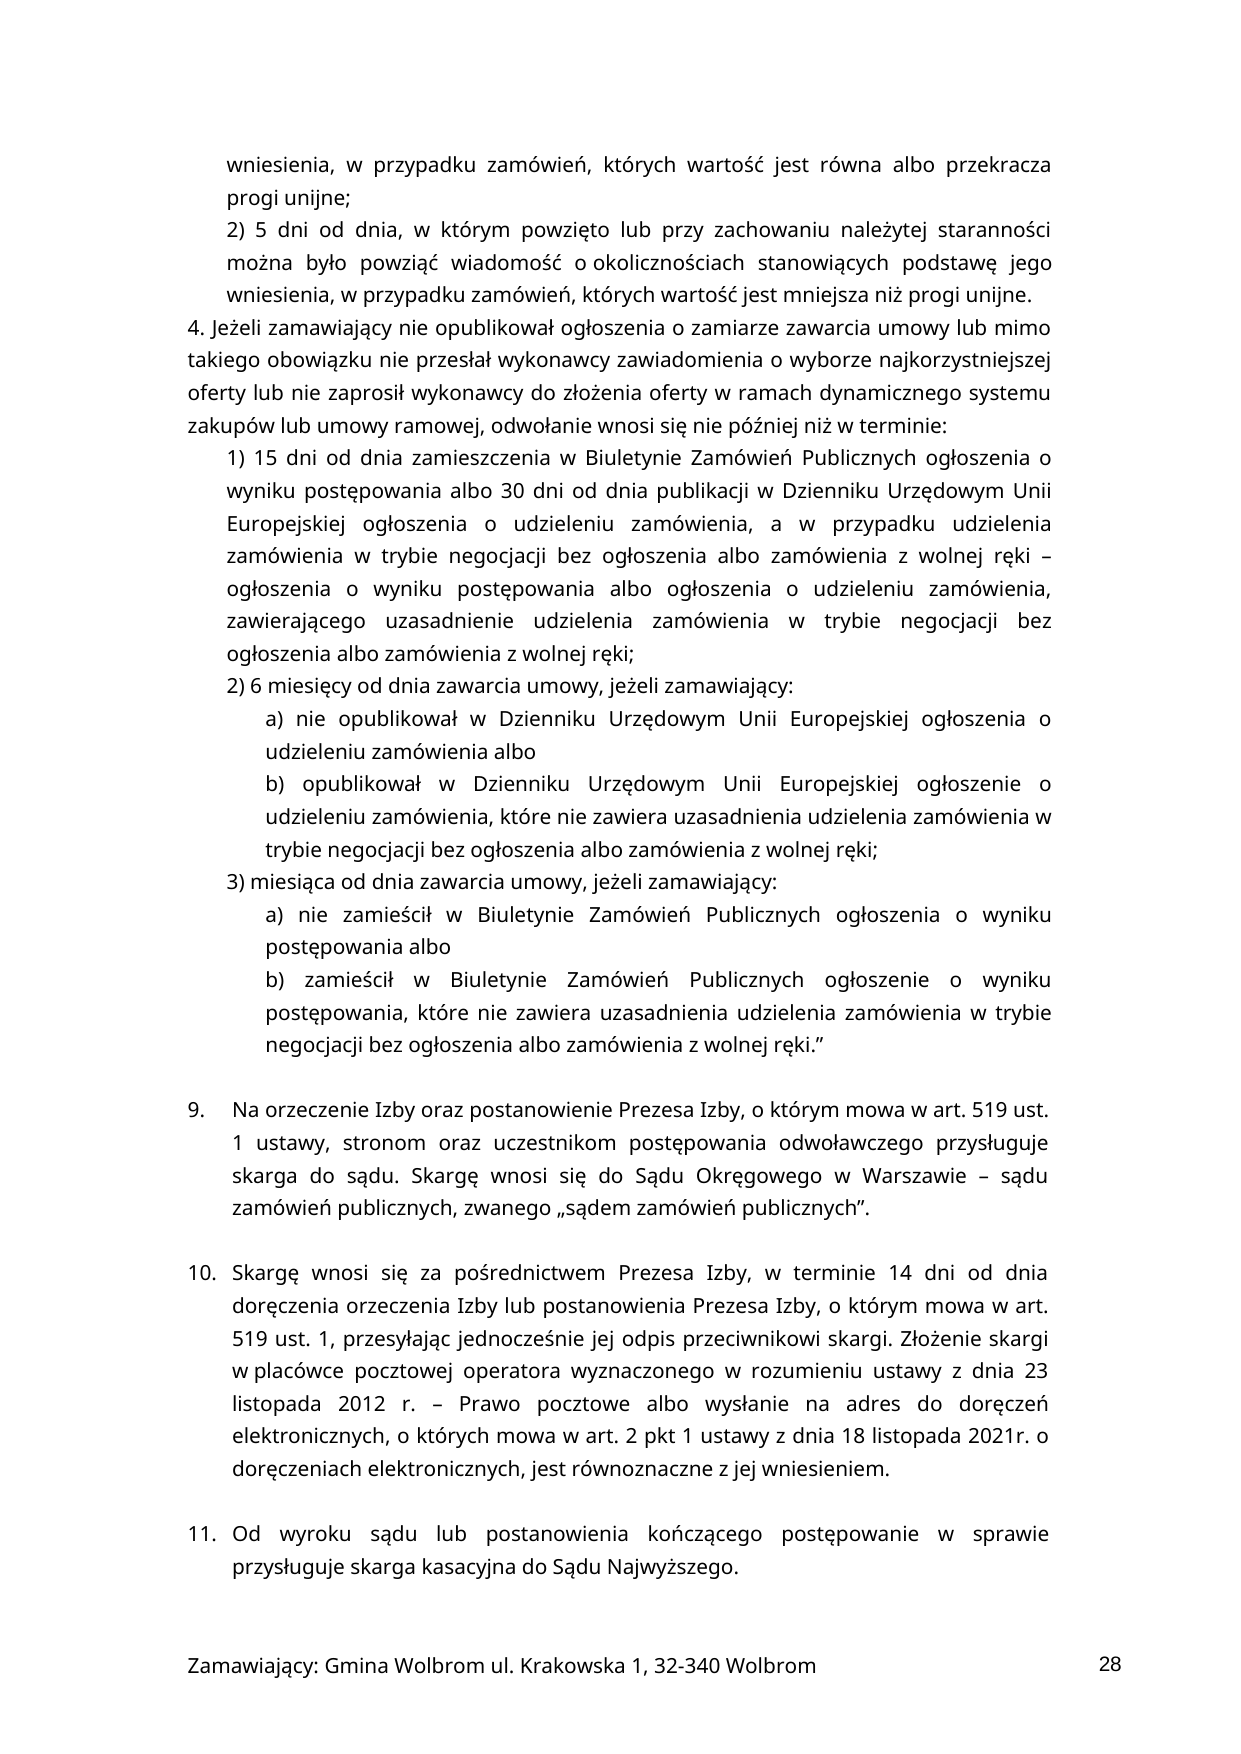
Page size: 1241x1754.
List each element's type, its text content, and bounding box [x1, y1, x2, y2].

list Skargę wnosi się za pośrednictwem Prezesa Izby, w terminie 14 dni od dnia doręczenia orzeczenia Izby lub postanowienia Prezesa Izby, o którym mowa w art. 519 ust. 1, przesyłając jednocześnie jej odpis przeciwnikowi skargi. Złożenie skargi w placówce pocztowej operatora wyznaczonego w rozumieniu ustawy z dnia 23 listopada 2012 r. – Prawo pocztowe albo wysłanie na adres do doręczeń elektronicznych, o których mowa w art. 2 pkt 1 ustawy z dnia 18 listopada 2021r. o doręczeniach elektronicznych, jest równoznaczne z jej wniesieniem. [187, 1258, 1050, 1483]
list Na orzeczenie Izby oraz postanowienie Prezesa Izby, o którym mowa w art. 519 ust. 1 ustawy, stronom oraz uczestnikom postępowania odwoławczego przysługuje skarga do sądu. Skargę wnosi się do Sądu Okręgowego w Warszawie – sądu zamówień publicznych, zwanego „sądem zamówień publicznych”. [187, 1096, 1050, 1222]
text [226, 150, 1053, 211]
text 2) 6 miesięcy od dnia zawarcia umowy, jeżeli zamawiający: [226, 672, 1053, 700]
text a) nie zamieścił w Biuletynie Zamówień Publicznych ogłoszenia o wyniku postępowania albo [265, 900, 1053, 961]
text b) zamieścił w Biuletynie Zamówień Publicznych ogłoszenie o wyniku postępowania, które nie zawiera uzasadnienia udzielenia zamówienia w trybie negocjacji bez ogłoszenia albo zamówienia z wolnej ręki.” [265, 965, 1053, 1059]
text 4. Jeżeli zamawiający nie opublikował ogłoszenia o zamiarze zawarcia umowy lub mimo takiego obowiązku nie przesłał wykonawcy zawiadomienia o wyborze najkorzystniejszej oferty lub nie zaprosił wykonawcy do złożenia oferty w ramach dynamicznego systemu zakupów lub umowy ramowej, odwołanie wnosi się nie później niż w terminie: [187, 313, 1053, 439]
text 2) 5 dni od dnia, w którym powzięto lub przy zachowaniu należytej staranności można było powziąć wiadomość o okolicznościach stanowiących podstawę jego wniesienia, w przypadku zamówień, których wartość jest mniejsza niż progi unijne. [226, 215, 1053, 309]
text 3) miesiąca od dnia zawarcia umowy, jeżeli zamawiający: [226, 867, 1053, 896]
list Od wyroku sądu lub postanowienia kończącego postępowanie w sprawie przysługuje skarga kasacyjna do Sądu Najwyższego. [187, 1519, 1050, 1580]
text b) opublikował w Dzienniku Urzędowym Unii Europejskiej ogłoszenie o udzieleniu zamówienia, które nie zawiera uzasadnienia udzielenia zamówienia w trybie negocjacji bez ogłoszenia albo zamówienia z wolnej ręki; [265, 769, 1053, 863]
text 1) 15 dni od dnia zamieszczenia w Biuletynie Zamówień Publicznych ogłoszenia o wyniku postępowania albo 30 dni od dnia publikacji w Dzienniku Urzędowym Unii Europejskiej ogłoszenia o udzieleniu zamówienia, a w przypadku udzielenia zamówienia w trybie negocjacji bez ogłoszenia albo zamówienia z wolnej ręki – ogłoszenia o wyniku postępowania albo ogłoszenia o udzieleniu zamówienia, zawierającego uzasadnienie udzielenia zamówienia w trybie negocjacji bez ogłoszenia albo zamówienia z wolnej ręki; [226, 443, 1053, 667]
text a) nie opublikował w Dzienniku Urzędowym Unii Europejskiej ogłoszenia o udzieleniu zamówienia albo [265, 704, 1053, 765]
